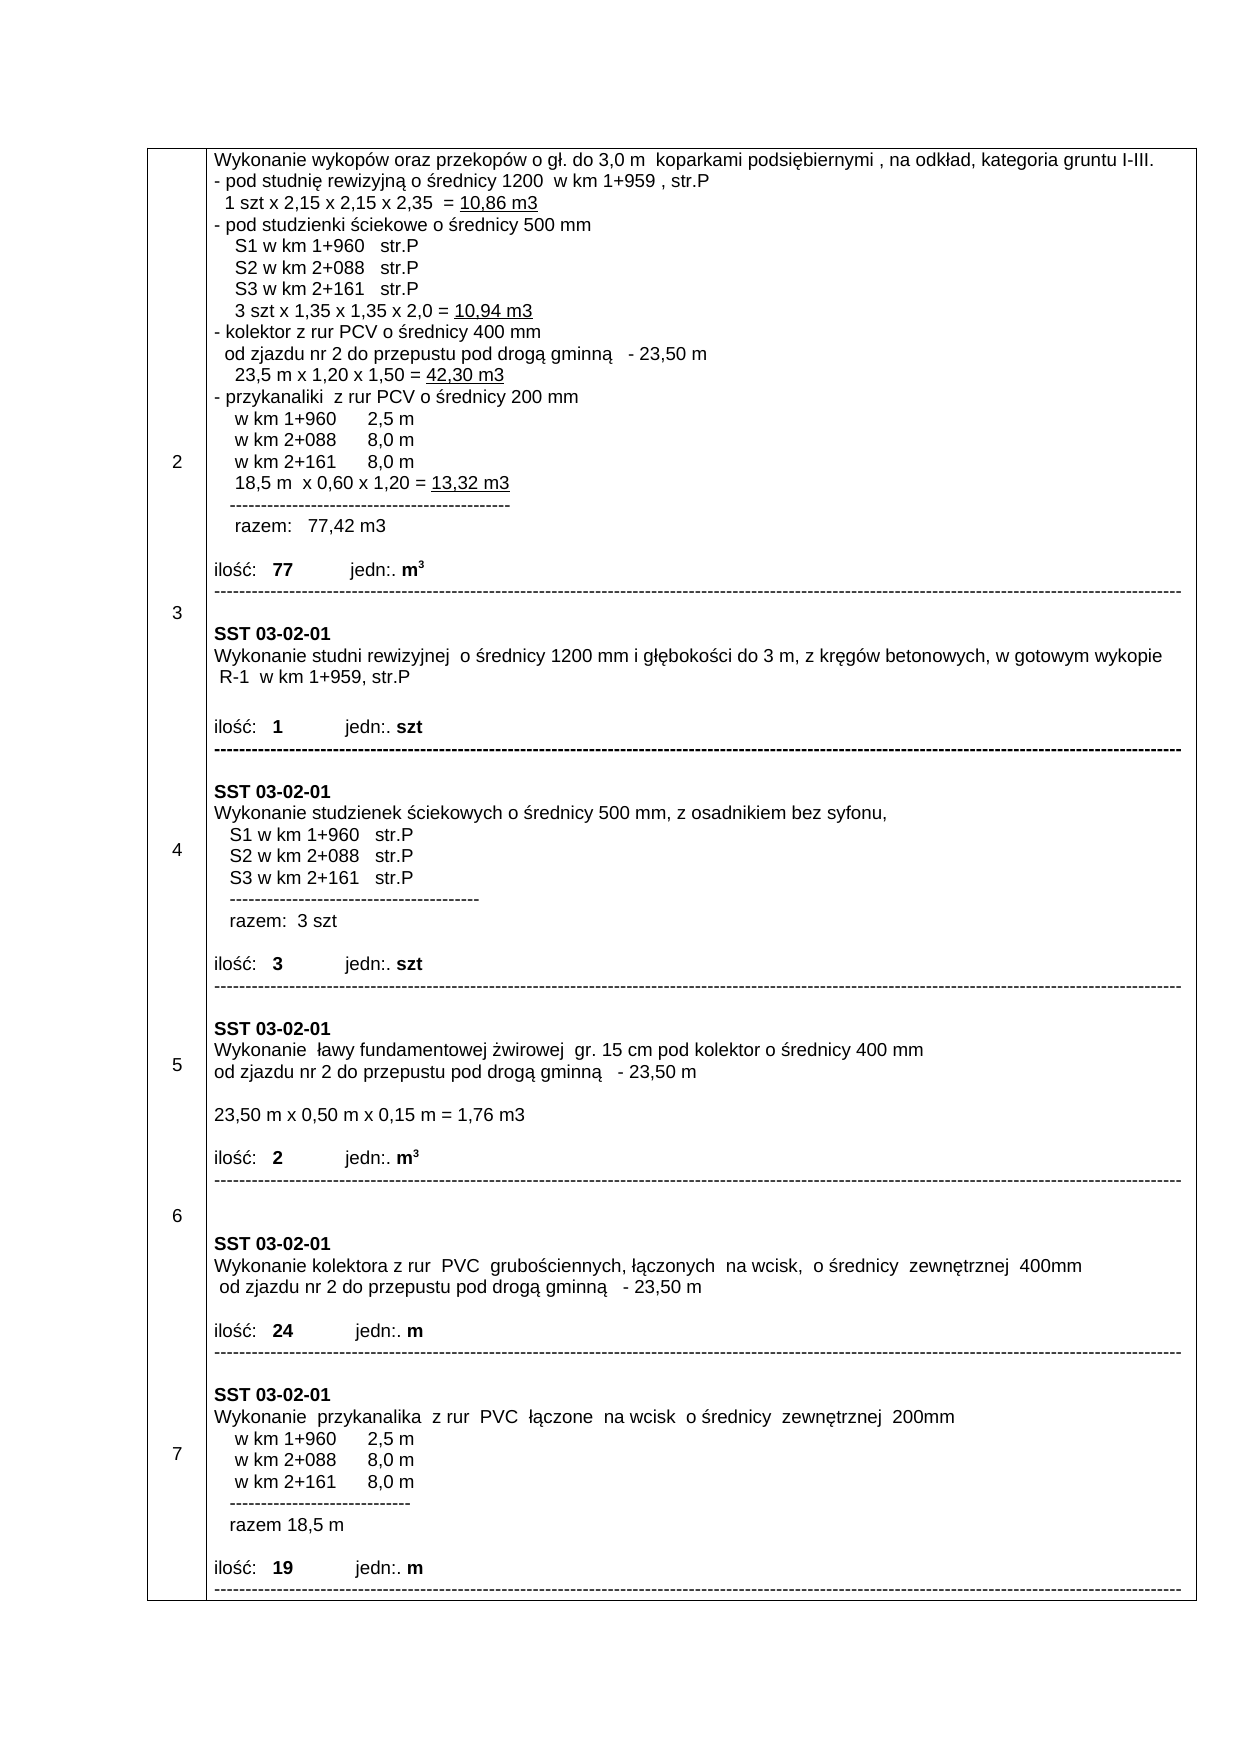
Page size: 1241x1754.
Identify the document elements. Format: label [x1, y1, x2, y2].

table_cell [207, 149, 1196, 1600]
table_cell [148, 149, 206, 1600]
